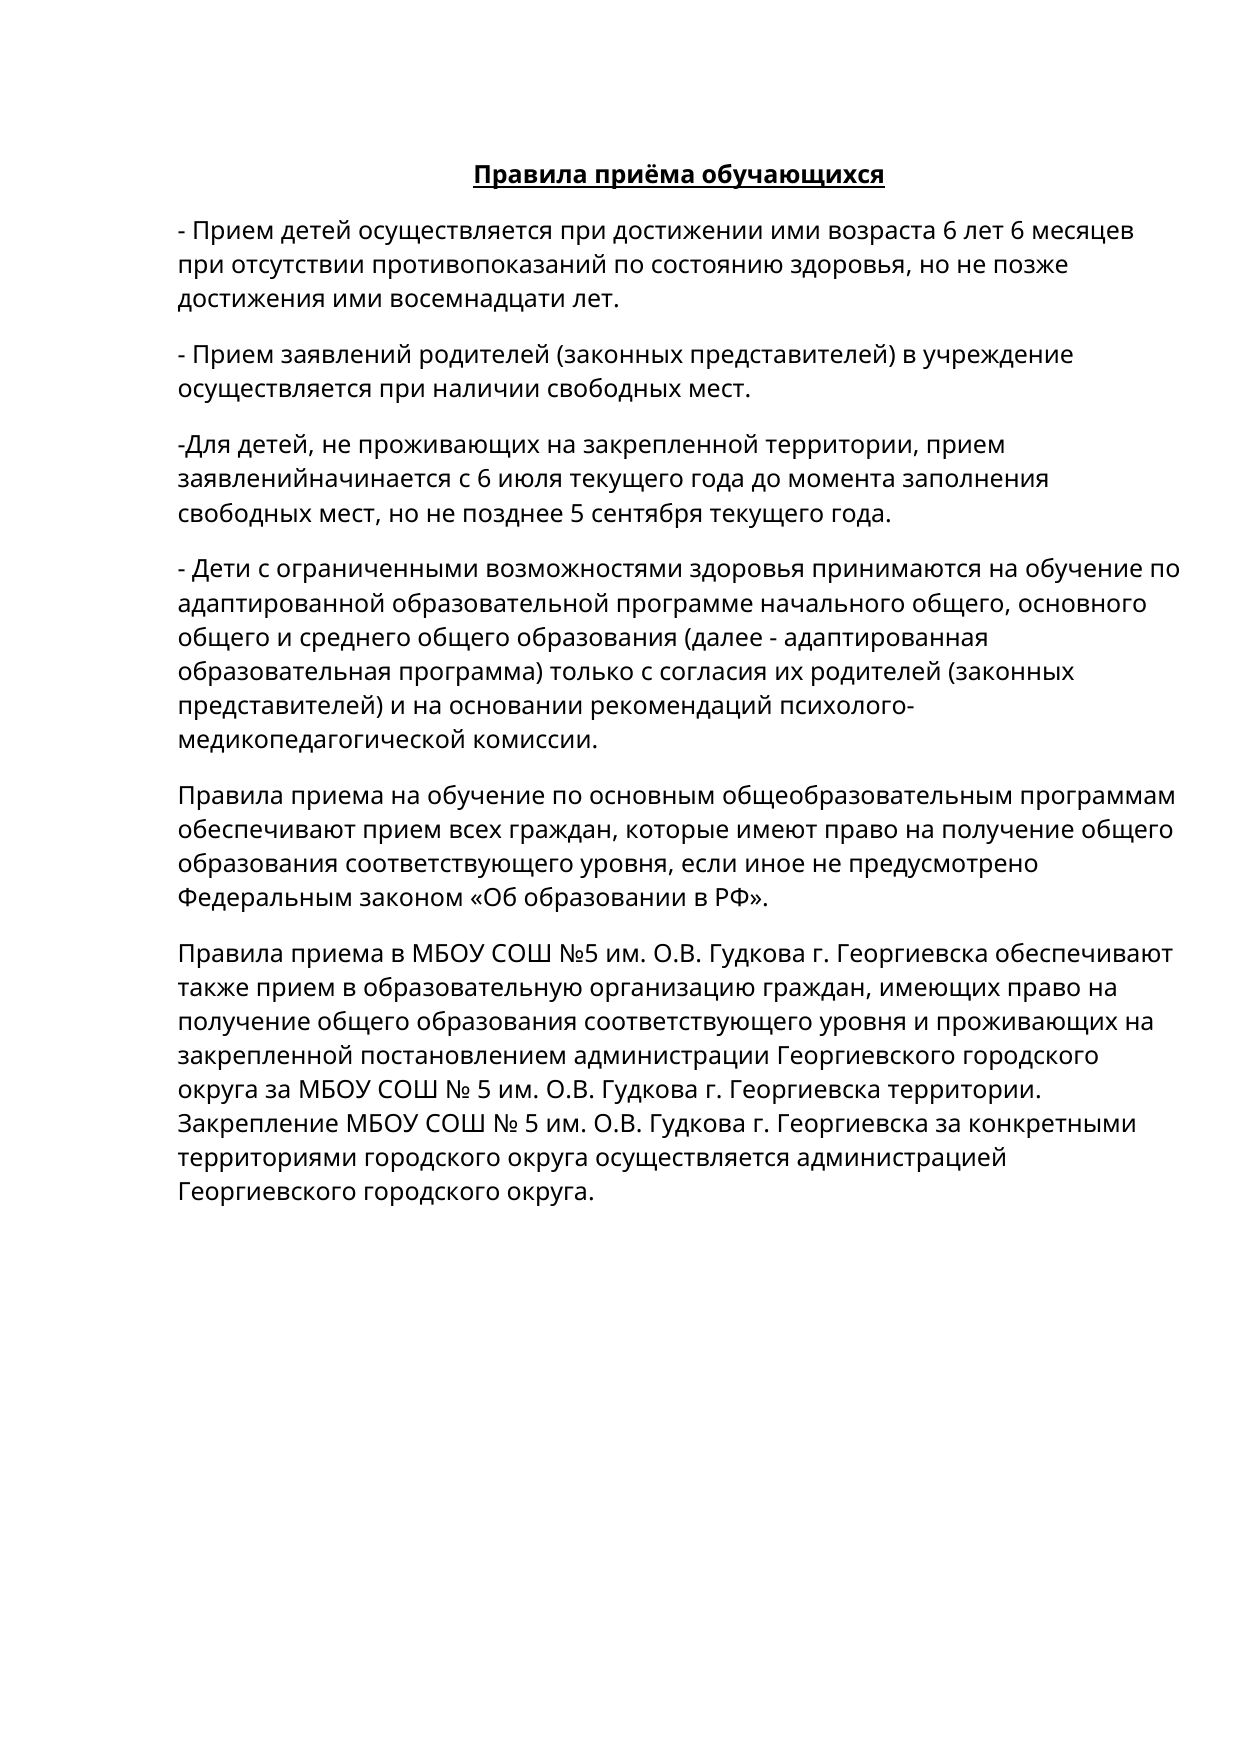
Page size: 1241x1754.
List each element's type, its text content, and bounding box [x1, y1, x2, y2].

text Правила приема на обучение по основным общеобразовательным программам обеспечивают прием всех граждан, которые имеют право на получение общего образования соответствующего уровня, если иное не предусмотрено Федеральным законом «Об образовании в РФ». [177, 777, 1181, 914]
text - Прием заявлений родителей (законных представителей) в учреждение осуществляется при наличии свободных мест. [177, 337, 1181, 405]
text Правила приёма обучающихся [177, 157, 1181, 191]
text - Дети с ограниченными возможностями здоровья принимаются на обучение по адаптированной образовательной программе начального общего, основного общего и среднего общего образования (далее - адаптированная образовательная программа) только с согласия их родителей (законных представителей) и на основании рекомендаций психолого-медикопедагогической комиссии. [177, 551, 1181, 756]
text -Для детей, не проживающих на закрепленной территории, прием заявленийначинается с 6 июля текущего года до момента заполнения свободных мест, но не позднее 5 сентября текущего года. [177, 427, 1181, 529]
text Правила приема в МБОУ СОШ №5 им. О.В. Гудкова г. Георгиевска обеспечивают также прием в образовательную организацию граждан, имеющих право на получение общего образования соответствующего уровня и проживающих на закрепленной постановлением администрации Георгиевского городского округа за МБОУ СОШ № 5 им. О.В. Гудкова г. Георгиевска территории. Закрепление МБОУ СОШ № 5 им. О.В. Гудкова г. Георгиевска за конкретными территориями городского округа осуществляется администрацией Георгиевского городского округа. [177, 936, 1181, 1208]
text - Прием детей осуществляется при достижении ими возраста 6 лет 6 месяцев при отсутствии противопоказаний по состоянию здоровья, но не позже достижения ими восемнадцати лет. [177, 213, 1181, 315]
